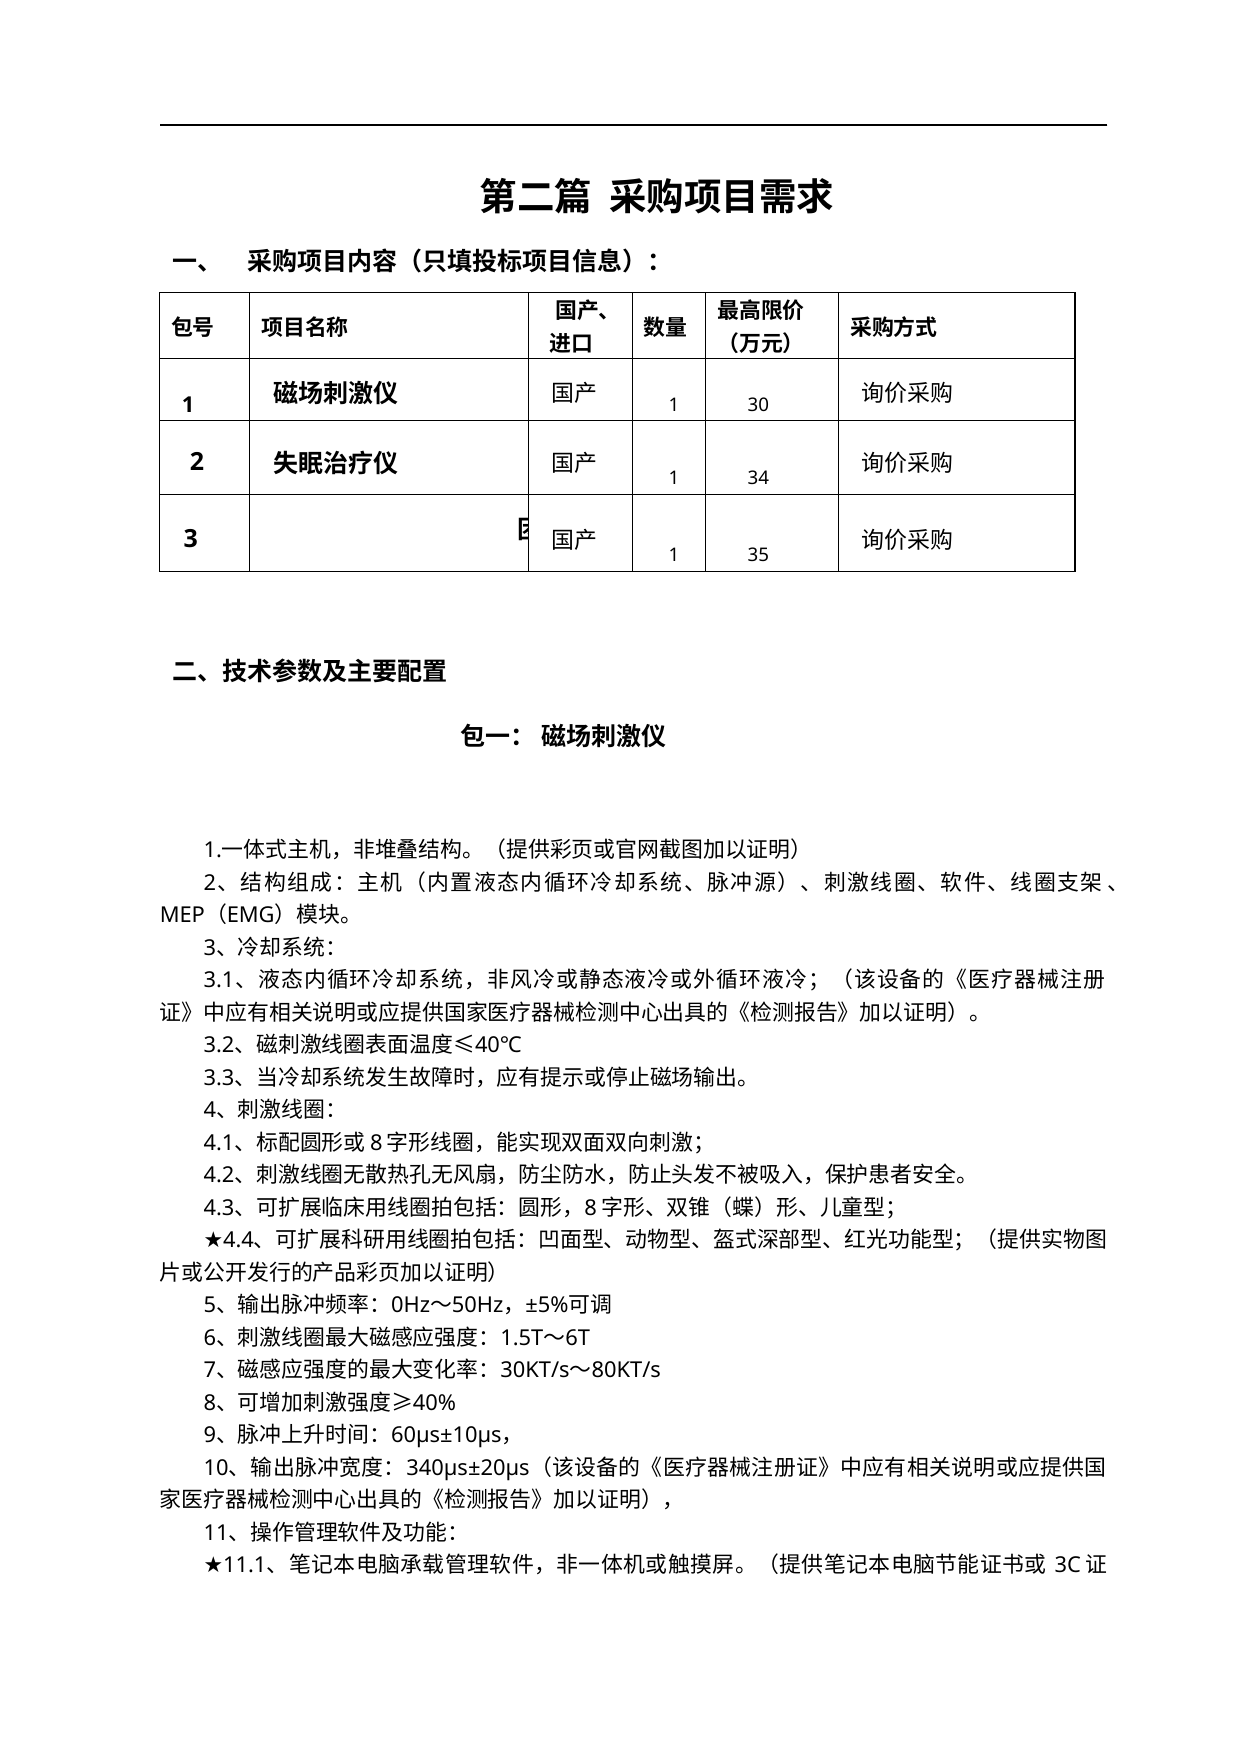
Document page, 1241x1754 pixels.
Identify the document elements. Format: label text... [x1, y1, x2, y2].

table_cell 1 [633, 495, 705, 571]
table_cell 34 [706, 421, 838, 494]
text 3.2、磁刺激线圈表面温度≤40℃ [159, 1027, 1107, 1059]
table_cell 35 [706, 495, 838, 571]
text 二、技术参数及主要配置 [159, 637, 1107, 702]
table_header 项目名称 [250, 293, 528, 358]
text 3.3、当冷却系统发生故障时，应有提示或停止磁场输出。 [159, 1059, 1107, 1092]
text 9、脉冲上升时间：60μs±10μs， [159, 1417, 1107, 1449]
text 4.2、刺激线圈无散热孔无风扇，防尘防水，防止头发不被吸入，保护患者安全。 [159, 1157, 1107, 1189]
table_header 最高限价 （万元） [706, 293, 838, 358]
table_cell 失眠治疗仪 [250, 421, 528, 494]
text ★4.4、可扩展科研用线圈拍包括：凹面型、动物型、盔式深部型、红光功能型；（提供实物图片或公开发行的产品彩页加以证明） [159, 1222, 1107, 1287]
table_cell 30 [706, 359, 838, 420]
text 5、输出脉冲频率：0Hz～50Hz，±5%可调 [159, 1287, 1107, 1319]
text 10、输出脉冲宽度：340μs±20μs（该设备的《医疗器械注册证》中应有相关说明或应提供国家医疗器械检测中心出具的《检测报告》加以证明）， [159, 1449, 1107, 1514]
table_cell 询价采购 [839, 359, 1074, 420]
text 包一： 磁场刺激仪 [159, 702, 1107, 767]
table_cell 团团体生物反馈仪 [250, 495, 528, 571]
text 2、结构组成：主机（内置液态内循环冷却系统、脉冲源）、刺激线圈、软件、线圈支架、MEP（EMG）模块。 [159, 864, 1107, 929]
text 11、操作管理软件及功能： [159, 1514, 1107, 1547]
text 7、磁感应强度的最大变化率：30KT/s～80KT/s [159, 1352, 1107, 1384]
table_cell 国产 [529, 359, 632, 420]
table_header 采购方式 [839, 293, 1074, 358]
text 4、刺激线圈： [159, 1092, 1107, 1124]
table_header 国产、进口 [529, 293, 632, 358]
table_cell 1 [633, 359, 705, 420]
text 3.1、液态内循环冷却系统，非风冷或静态液冷或外循环液冷；（该设备的《医疗器械注册证》中应有相关说明或应提供国家医疗器械检测中心出具的《检测报告》加以证明）。 [159, 962, 1107, 1027]
table_header 包号 [160, 293, 249, 358]
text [159, 1547, 1107, 1579]
table_cell 2 [160, 421, 249, 494]
text 6、刺激线圈最大磁感应强度：1.5T～6T [159, 1319, 1107, 1352]
text 4.1、标配圆形或8字形线圈，能实现双面双向刺激； [159, 1124, 1107, 1157]
table_cell 国产 [529, 495, 632, 571]
table_cell 1 [160, 359, 249, 420]
text 3、冷却系统： [159, 929, 1107, 962]
text 4.3、可扩展临床用线圈拍包括：圆形，8字形、双锥（蝶）形、儿童型； [159, 1189, 1107, 1222]
text 8、可增加刺激强度≥40% [159, 1384, 1107, 1417]
table_cell 询价采购 [839, 421, 1074, 494]
table_cell 国产 [529, 421, 632, 494]
table_cell 3 [160, 495, 249, 571]
list 采购项目内容（只填投标项目信息）： [159, 227, 1107, 292]
table_header 数量 [633, 293, 705, 358]
text 1.一体式主机，非堆叠结构。（提供彩页或官网截图加以证明） [159, 832, 1107, 864]
text 第二篇 采购项目需求 [159, 162, 1107, 227]
table_cell 1 [633, 421, 705, 494]
table_cell 磁场刺激仪 [250, 359, 528, 420]
table_cell 询价采购 [839, 495, 1074, 571]
